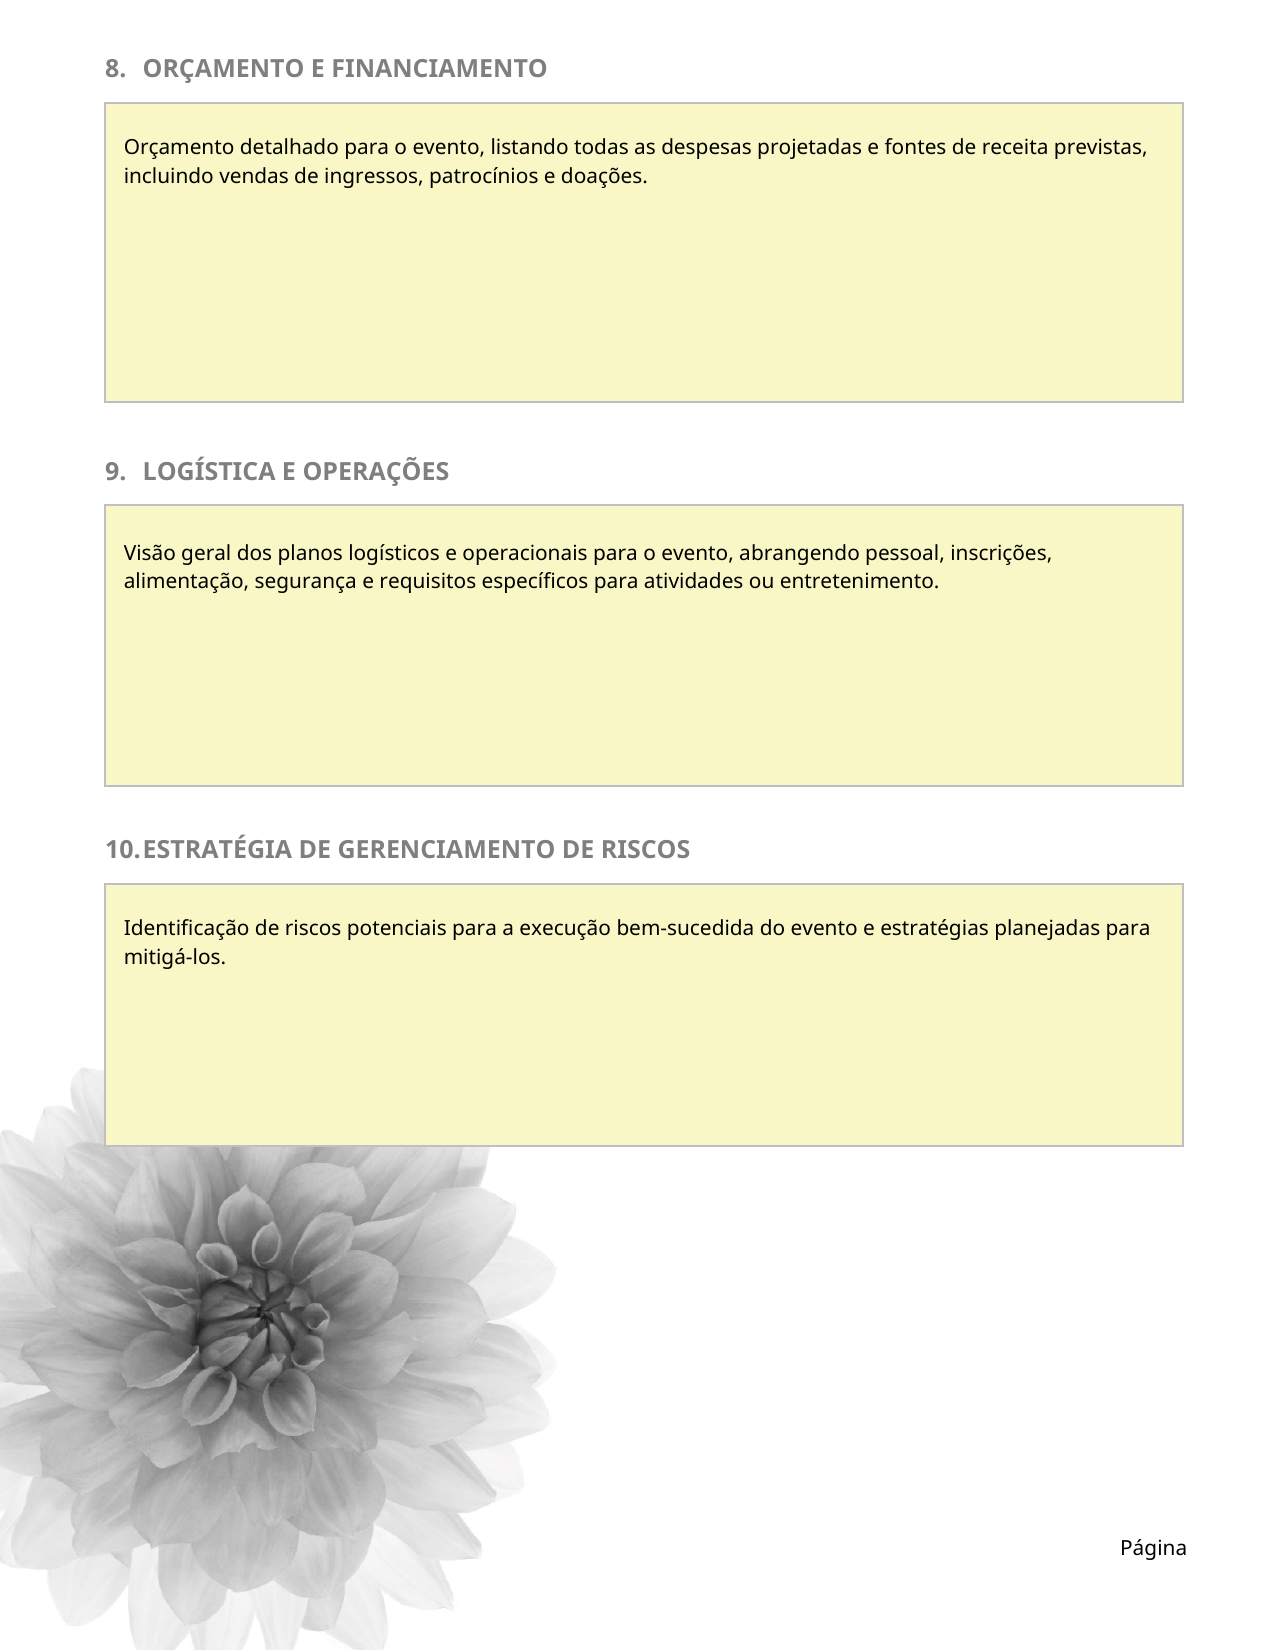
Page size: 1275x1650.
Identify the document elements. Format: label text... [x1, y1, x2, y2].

table_header Identificação de riscos potenciais para a execução bem-sucedida do evento e estratégias planejadas para mitigá-los. [106, 885, 1182, 1145]
picture [0, 941, 647, 1650]
subtitle ESTRATÉGIA DE GERENCIAMENTO DE RISCOS [105, 832, 1200, 866]
subtitle logística e operações [105, 454, 1200, 488]
table_header Visão geral dos planos logísticos e operacionais para o evento, abrangendo pessoal, inscrições, alimentação, segurança e requisitos específicos para atividades ou entretenimento. [106, 506, 1182, 785]
table_header Orçamento detalhado para o evento, listando todas as despesas projetadas e fontes de receita previstas, incluindo vendas de ingressos, patrocínios e doações. [106, 104, 1182, 401]
subtitle ORÇAMENTO E FINANCIAMENTO [105, 51, 1200, 85]
